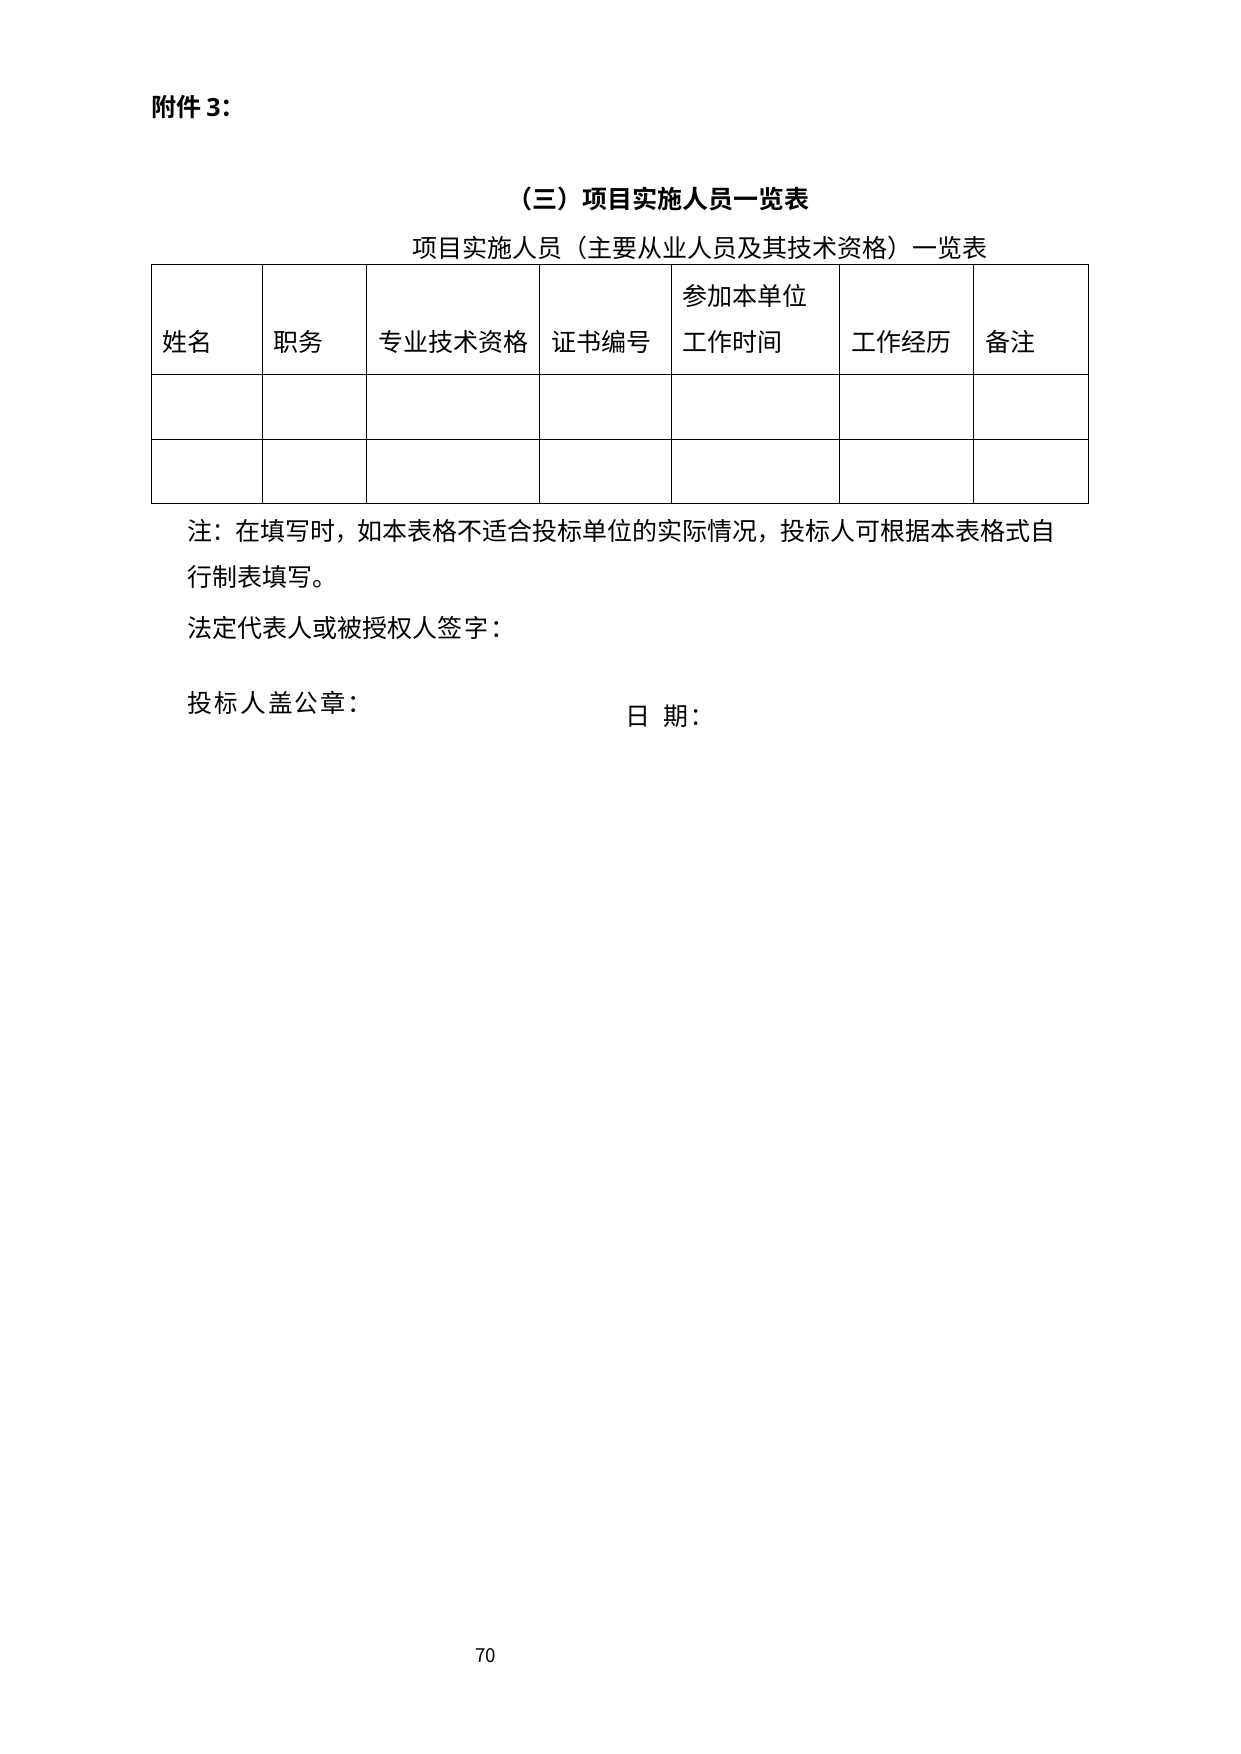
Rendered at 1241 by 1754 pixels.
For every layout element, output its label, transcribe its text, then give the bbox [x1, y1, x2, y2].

table_cell [367, 375, 539, 439]
table_cell [367, 440, 539, 503]
table_cell [540, 440, 671, 503]
text （三）项目实施人员一览表 [507, 188, 1100, 213]
text 法定代表人或被授权人签 字 ： [187, 617, 1100, 642]
table_cell [152, 440, 262, 503]
text 注：在填写时，如本表格不适合投标单位的实际情况，投标人可根据本表格式自 行制表填写。 [187, 504, 1065, 596]
table_cell [974, 375, 1088, 439]
table_header 备注 [974, 265, 1088, 374]
table_header 工作经历 [840, 265, 973, 374]
table_cell [263, 375, 366, 439]
table_cell [840, 440, 973, 503]
table_cell [672, 440, 839, 503]
table_header 参加本单位 工作时间 [672, 265, 839, 374]
table_cell [840, 375, 973, 439]
table_cell [263, 440, 366, 503]
table_cell [152, 375, 262, 439]
table_cell [540, 375, 671, 439]
text 项目实施人员（主要从业人员及其技术资格）一览表 [412, 237, 1100, 262]
table_header 证书编号 [540, 265, 671, 374]
text 附件3： [151, 87, 594, 123]
table_cell [974, 440, 1088, 503]
table_cell [672, 375, 839, 439]
text 日 期 ： [625, 705, 1100, 731]
table_header 专业技术资格 [367, 265, 539, 374]
table_header 职务 [263, 265, 366, 374]
table_header 姓名 [152, 265, 262, 374]
text 投 标 人 盖 公 章 ： [187, 693, 394, 718]
